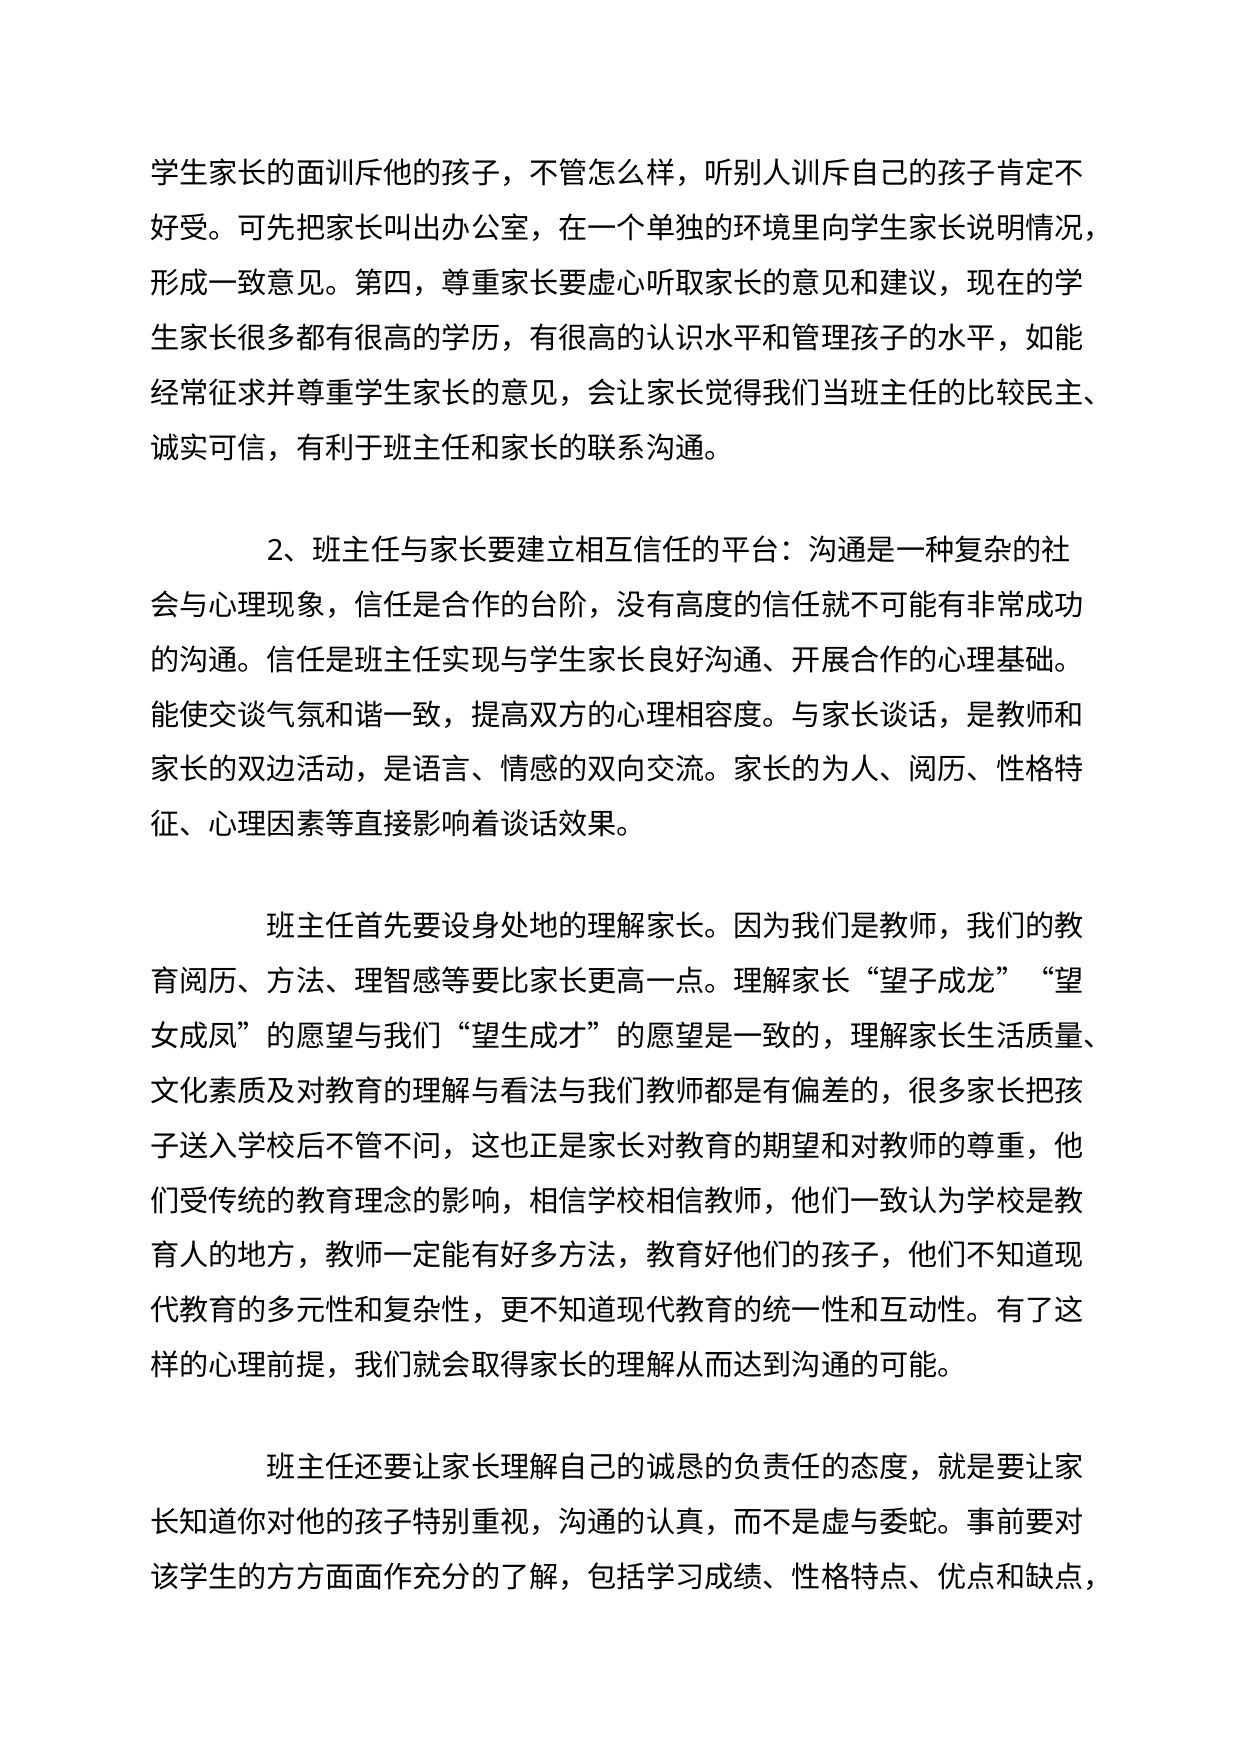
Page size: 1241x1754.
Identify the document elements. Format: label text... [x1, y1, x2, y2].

text 班主任首先要设身处地的理解家长。因为我们是教师，我们的教育阅历、方法、理智感等要比家长更高一点。理解家长“望子成龙”“望女成凤”的愿望与我们“望生成才”的愿望是一致的，理解家长生活质量、文化素质及对教育的理解与看法与我们教师都是有偏差的，很多家长把孩子送入学校后不管不问，这也正是家长对教育的期望和对教师的尊重，他们受传统的教育理念的影响，相信学校相信教师，他们一致认为学校是教育人的地方，教师一定能有好多方法，教育好他们的孩子，他们不知道现代教育的多元性和复杂性，更不知道现代教育的统一性和互动性。有了这样的心理前提，我们就会取得家长的理解从而达到沟通的可能。 [150, 903, 1090, 1384]
text 2、班主任与家长要建立相互信任的平台：沟通是一种复杂的社会与心理现象，信任是合作的台阶，没有高度的信任就不可能有非常成功的沟通。信任是班主任实现与学生家长良好沟通、开展合作的心理基础。能使交谈气氛和谐一致，提高双方的心理相容度。与家长谈话，是教师和家长的双边活动，是语言、情感的双向交流。家长的为人、阅历、性格特征、心理因素等直接影响着谈话效果。 [150, 526, 1090, 843]
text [150, 150, 1090, 467]
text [150, 1443, 1090, 1596]
